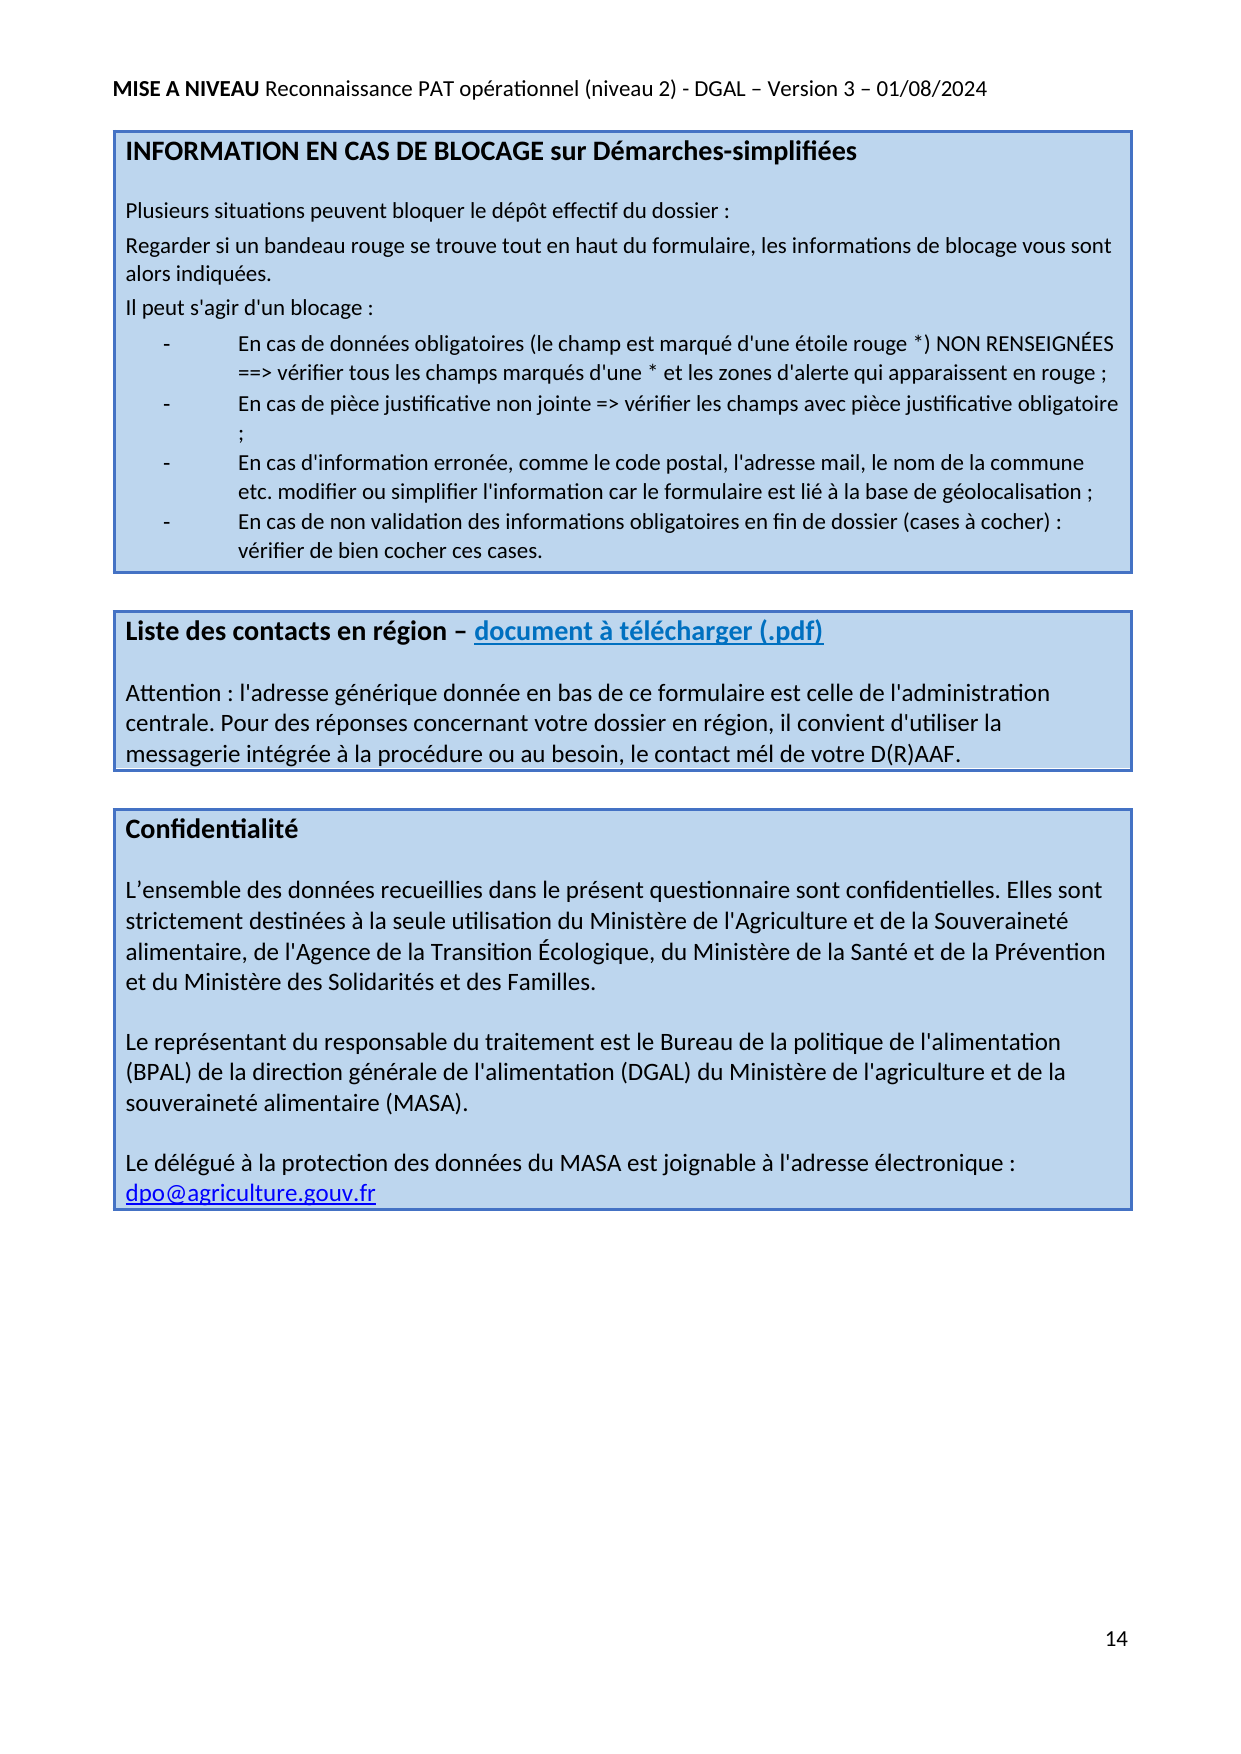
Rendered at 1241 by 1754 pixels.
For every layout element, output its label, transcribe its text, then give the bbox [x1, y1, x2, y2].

table_header Confidentialité L’ensemble des données recueillies dans le présent questionnaire sont confidentielles. Elles sont strictement destinées à la seule utilisation du Ministère de l'Agriculture et de la Souveraineté alimentaire, de l'Agence de la Transition Écologique, du Ministère de la Santé et de la Prévention et du Ministère des Solidarités et des Familles. Le représentant du responsable du traitement est le Bureau de la politique de l'alimentation (BPAL) de la direction générale de l'alimentation (DGAL) du Ministère de l'agriculture et de la souveraineté alimentaire (MASA). Le délégué à la protection des données du MASA est joignable à l'adresse électronique : dpo@agriculture.gouv.fr [116, 811, 1130, 1208]
table_header Liste des contacts en région – document à télécharger (.pdf) Attention : l'adresse générique donnée en bas de ce formulaire est celle de l'administration centrale. Pour des réponses concernant votre dossier en région, il convient d'utiliser la messagerie intégrée à la procédure ou au besoin, le contact mél de votre D(R)AAF. [116, 613, 1130, 768]
table_header INFORMATION EN CAS DE BLOCAGE sur Démarches-simplifiées Plusieurs situations peuvent bloquer le dépôt effectif du dossier : Regarder si un bandeau rouge se trouve tout en haut du formulaire, les informations de blocage vous sont alors indiquées. Il peut s'agir d'un blocage : En cas de données obligatoires (le champ est marqué d'une étoile rouge *) NON RENSEIGNÉES ==> vérifier tous les champs marqués d'une * et les zones d'alerte qui apparaissent en rouge ; En cas de pièce justificative non jointe => vérifier les champs avec pièce justificative obligatoire ; En cas d'information erronée, comme le code postal, l'adresse mail, le nom de la commune etc. modifier ou simplifier l'information car le formulaire est lié à la base de géolocalisation ; En cas de non validation des informations obligatoires en fin de dossier (cases à cocher) : vérifier de bien cocher ces cases. [116, 133, 1130, 571]
